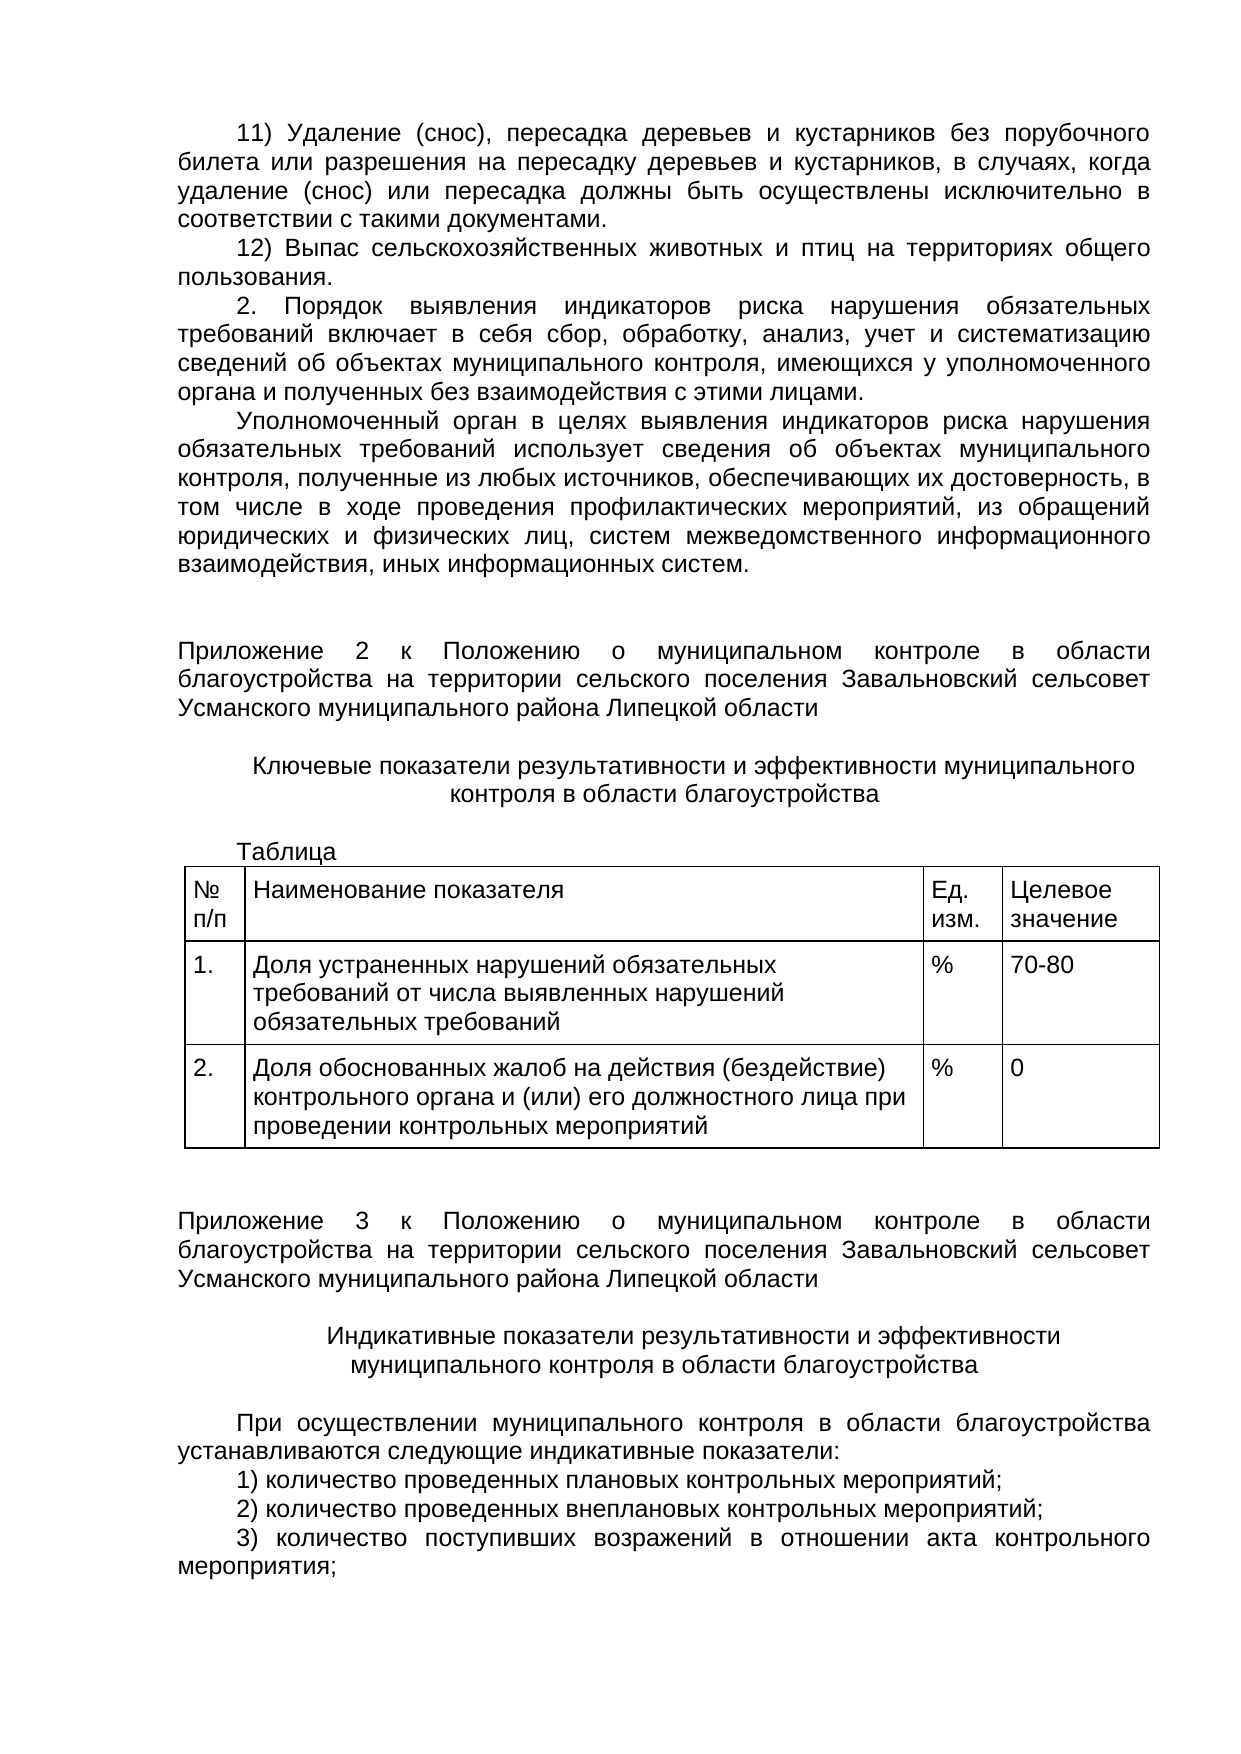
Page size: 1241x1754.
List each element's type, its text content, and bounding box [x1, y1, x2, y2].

text Приложение 3 к Положению о муниципальном контроле в области благоустройства на территории сельского поселения Завальновский сельсовет Усманского муниципального района Липецкой области [177, 1206, 1152, 1292]
table_cell Доля устраненных нарушений обязательных требований от числа выявленных нарушений обязательных требований [246, 942, 923, 1044]
text При осуществлении муниципального контроля в области благоустройства устанавливаются следующие индикативные показатели: [177, 1407, 1152, 1465]
table_cell 0 [1003, 1045, 1159, 1147]
text Приложение 2 к Положению о муниципальном контроле в области благоустройства на территории сельского поселения Завальновский сельсовет Усманского муниципального района Липецкой области [177, 636, 1152, 722]
text 12) Выпас сельскохозяйственных животных и птиц на территориях общего пользования. [177, 233, 1152, 291]
table_cell 70-80 [1003, 942, 1159, 1044]
table_cell Доля обоснованных жалоб на действия (бездействие) контрольного органа и (или) его должностного лица при проведении контрольных мероприятий [246, 1045, 923, 1147]
table_cell % [924, 1045, 1002, 1147]
text 1) количество проведенных плановых контрольных мероприятий; [177, 1465, 1152, 1494]
text Уполномоченный орган в целях выявления индикаторов риска нарушения обязательных требований использует сведения об объектах муниципального контроля, полученные из любых источников, обеспечивающих их достоверность, в том числе в ходе проведения профилактических мероприятий, из обращений юридических и физических лиц, систем межведомственного информационного взаимодействия, иных информационных систем. [177, 406, 1152, 578]
text Таблица [177, 837, 1152, 866]
table_cell 1. [186, 942, 244, 1044]
text 2. Порядок выявления индикаторов риска нарушения обязательных требований включает в себя сбор, обработку, анализ, учет и систематизацию сведений об объектах муниципального контроля, имеющихся у уполномоченного органа и полученных без взаимодействия с этими лицами. [177, 291, 1152, 406]
table_header Целевое значение [1003, 867, 1159, 940]
text 3) количество поступивших возражений в отношении акта контрольного мероприятия; [177, 1522, 1152, 1580]
text Ключевые показатели результативности и эффективности муниципального контроля в области благоустройства [177, 751, 1152, 808]
text 2) количество проведенных внеплановых контрольных мероприятий; [177, 1494, 1152, 1522]
table_cell % [924, 942, 1002, 1044]
table_cell 2. [186, 1045, 244, 1147]
table_header № п/п [186, 867, 244, 940]
table_header Наименование показателя [246, 867, 923, 940]
table_header Ед. изм. [924, 867, 1002, 940]
text 11) Удаление (снос), пересадка деревьев и кустарников без порубочного билета или разрешения на пересадку деревьев и кустарников, в случаях, когда удаление (снос) или пересадка должны быть осуществлены исключительно в соответствии с такими документами. [177, 118, 1152, 233]
text Индикативные показатели результативности и эффективности муниципального контроля в области благоустройства [177, 1321, 1152, 1379]
